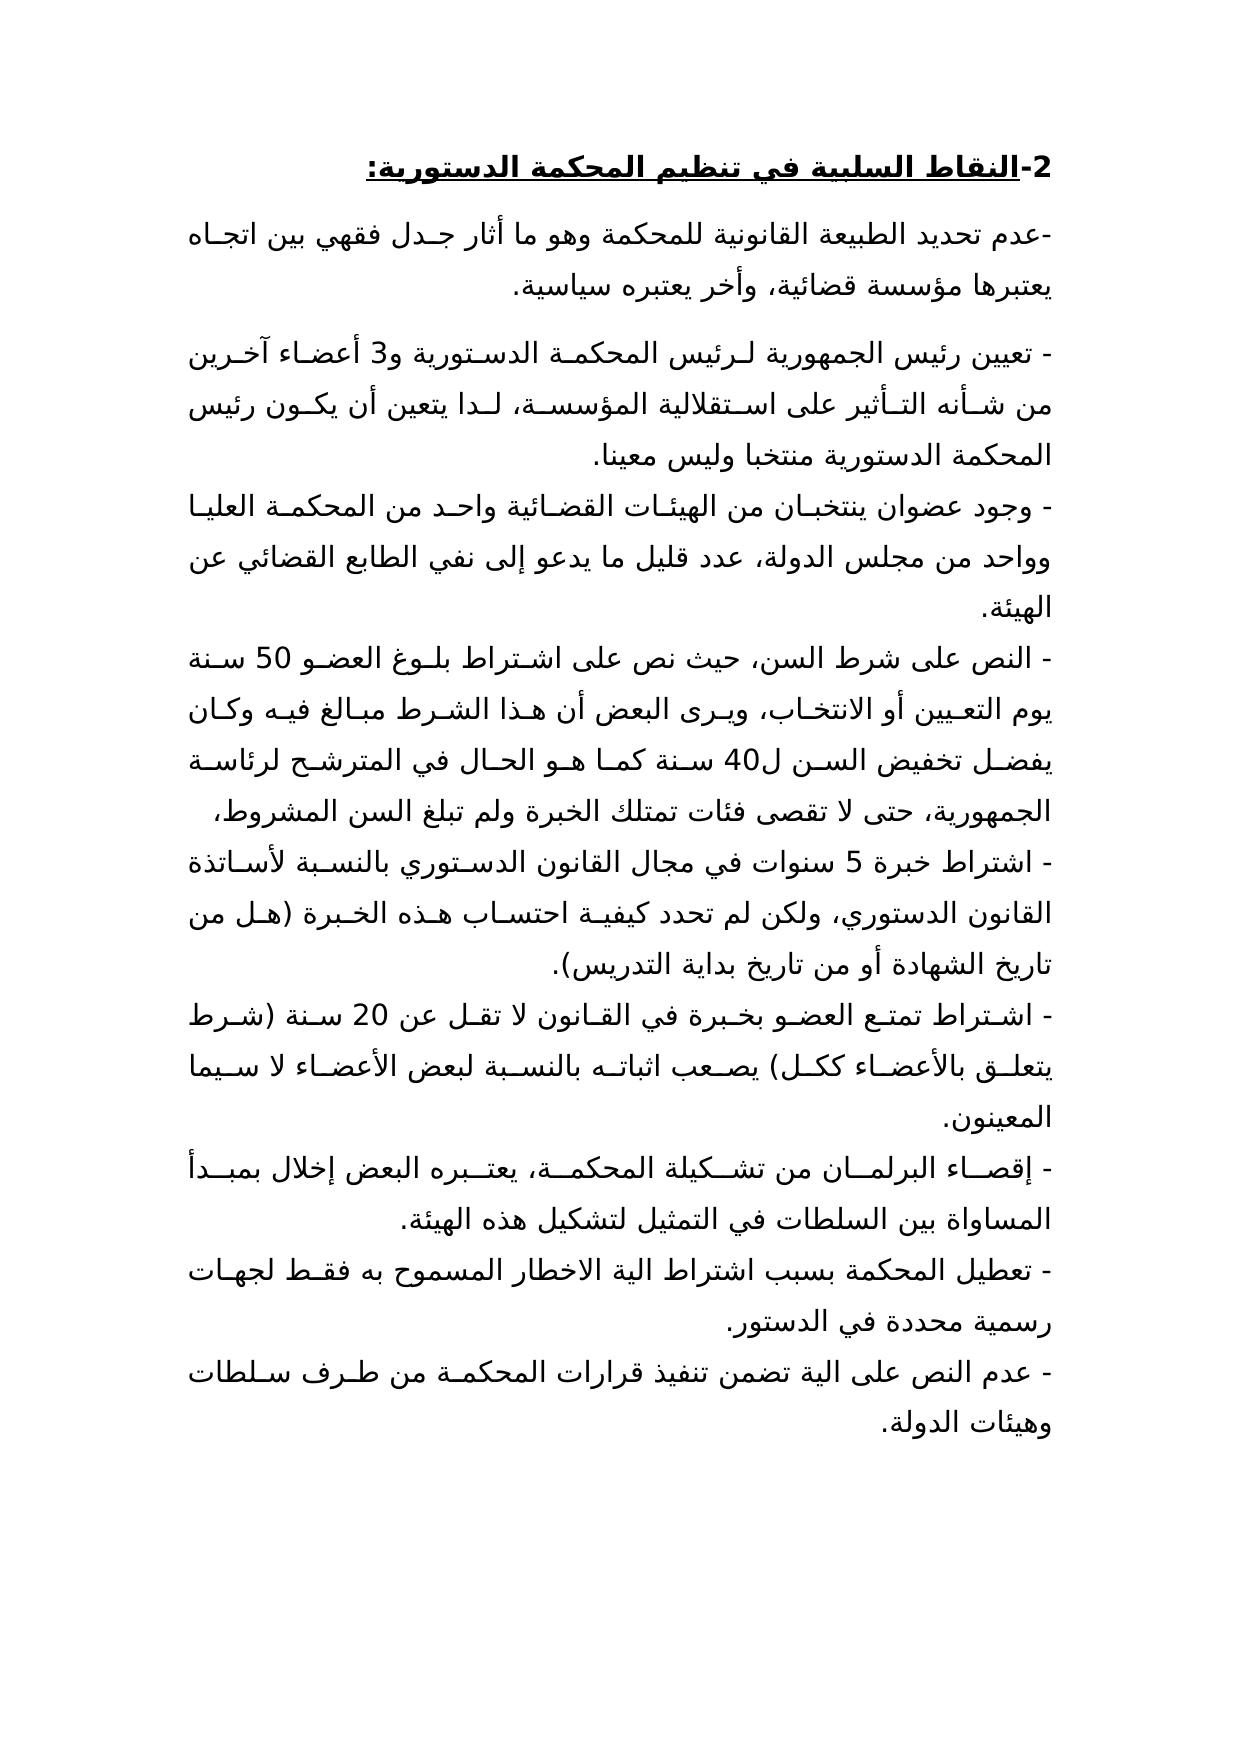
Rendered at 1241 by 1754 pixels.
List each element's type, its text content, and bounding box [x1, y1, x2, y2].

text 2-النقاط السلبية في تنظيم المحكمة الدستورية: [187, 150, 1053, 184]
text - وجود عضوان ينتخبان من الهيئات القضائية واحد من المحكمة العليا وواحد من مجلس الدولة، عدد قليل ما يدعو إلى نفي الطابع القضائي عن الهيئة. [187, 489, 1053, 625]
text - اشتراط تمتع العضو بخبرة في القانون لا تقل عن 20 سنة (شرط يتعلق بالأعضاء ككل) يصعب اثباته بالنسبة لبعض الأعضاء لا سيما المعينون. [187, 998, 1053, 1134]
text - اشتراط خبرة 5 سنوات في مجال القانون الدستوري بالنسبة لأساتذة القانون الدستوري، ولكن لم تحدد كيفية احتساب هذه الخبرة (هل من تاريخ الشهادة أو من تاريخ بداية التدريس). [187, 846, 1053, 981]
text - تعيين رئيس الجمهورية لرئيس المحكمة الدستورية و3 أعضاء آخرين من شأنه التأثير على استقلالية المؤسسة، لدا يتعين أن يكون رئيس المحكمة الدستورية منتخبا وليس معينا. [187, 336, 1053, 472]
text - إقصاء البرلمان من تشكيلة المحكمة، يعتبره البعض إخلال بمبدأ المساواة بين السلطات في التمثيل لتشكيل هذه الهيئة. [187, 1151, 1053, 1236]
text - تعطيل المحكمة بسبب اشتراط الية الاخطار المسموح به فقط لجهات رسمية محددة في الدستور. [187, 1253, 1053, 1338]
text - عدم النص على الية تضمن تنفيذ قرارات المحكمة من طرف سلطات وهيئات الدولة. [187, 1355, 1053, 1440]
text -عدم تحديد الطبيعة القانونية للمحكمة وهو ما أثار جدل فقهي بين اتجاه يعتبرها مؤسسة قضائية، وأخر يعتبره سياسية. [187, 218, 1053, 302]
text - النص على شرط السن، حيث نص على اشتراط بلوغ العضو 50 سنة يوم التعيين أو الانتخاب، ويرى البعض أن هذا الشرط مبالغ فيه وكان يفضل تخفيض السن ل40 سنة كما هو الحال في المترشح لرئاسة الجمهورية، حتى لا تقصى فئات تمتلك الخبرة ولم تبلغ السن المشروط، [187, 642, 1053, 828]
